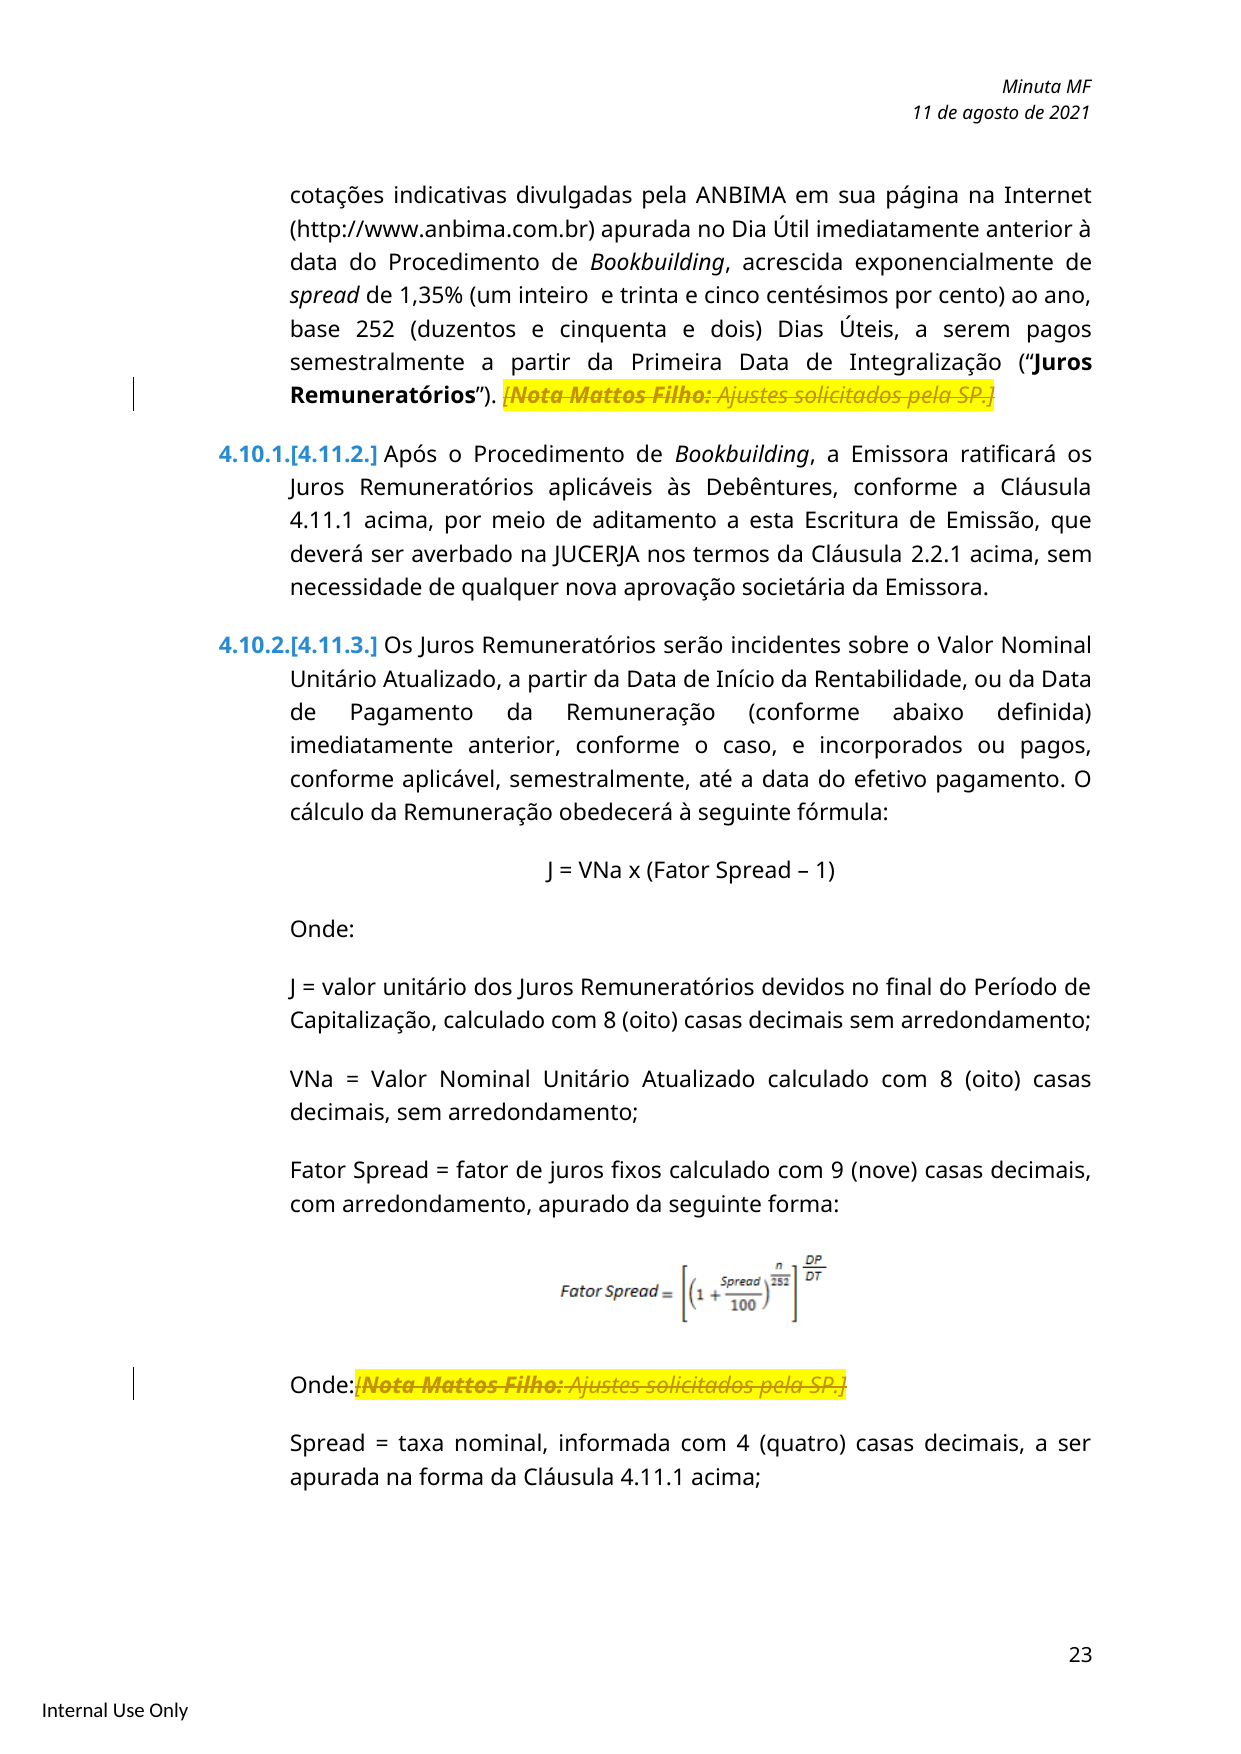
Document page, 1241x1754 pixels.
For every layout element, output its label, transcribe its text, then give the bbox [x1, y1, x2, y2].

text VNa = Valor Nominal Unitário Atualizado calculado com 8 (oito) casas decimais, sem arredondamento; [289, 1061, 1092, 1127]
text Spread = taxa nominal, informada com 4 (quatro) casas decimais, a ser apurada na forma da Cláusula 4.11.1 acima; [289, 1425, 1092, 1492]
text J = VNa x (Fator Spread – 1) [289, 852, 1092, 886]
text Onde: [289, 911, 1092, 944]
picture [543, 1243, 839, 1342]
text Onde: [289, 1367, 1092, 1400]
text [218, 177, 1092, 411]
text Fator Spread = fator de juros fixos calculado com 9 (nove) casas decimais, com arredondamento, apurado da seguinte forma: [289, 1152, 1092, 1219]
text Os Juros Remuneratórios serão incidentes sobre o Valor Nominal Unitário Atualizado, a partir da Data de Início da Rentabilidade, ou da Data de Pagamento da Remuneração (conforme abaixo definida) imediatamente anterior, conforme o caso, e incorporados ou pagos, conforme aplicável, semestralmente, até a data do efetivo pagamento. O cálculo da Remuneração obedecerá à seguinte fórmula: [218, 627, 1092, 827]
text Após o Procedimento de Bookbuilding, a Emissora ratificará os Juros Remuneratórios aplicáveis às Debêntures, conforme a Cláusula 4.11.1 acima, por meio de aditamento a esta Escritura de Emissão, que deverá ser averbado na JUCERJA nos termos da Cláusula 2.2.1 acima, sem necessidade de qualquer nova aprovação societária da Emissora. [218, 436, 1092, 602]
text J = valor unitário dos Juros Remuneratórios devidos no final do Período de Capitalização, calculado com 8 (oito) casas decimais sem arredondamento; [289, 969, 1092, 1036]
